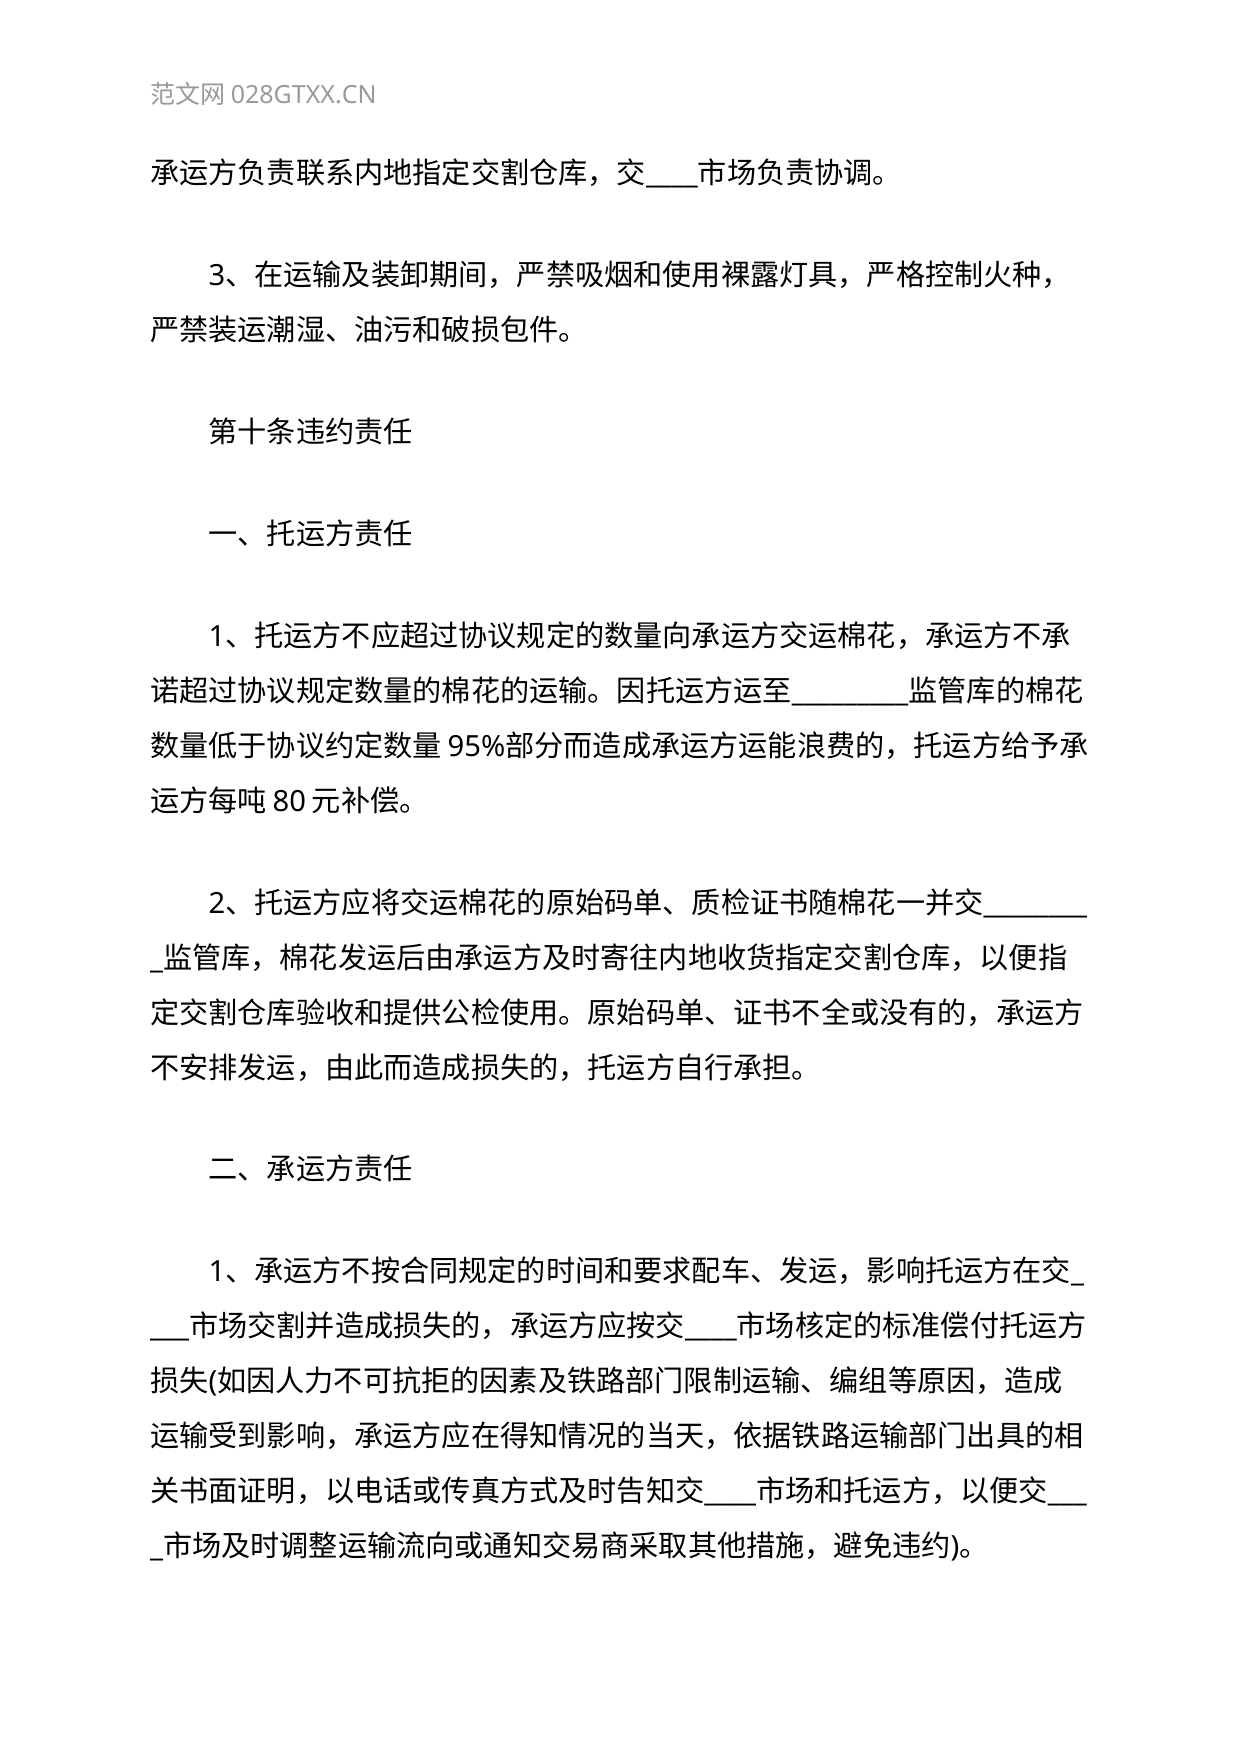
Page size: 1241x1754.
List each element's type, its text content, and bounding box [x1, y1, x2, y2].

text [150, 150, 1090, 192]
text 二、承运方责任 [150, 1146, 1090, 1188]
text 一、托运方责任 [150, 511, 1090, 553]
text 3、在运输及装卸期间，严禁吸烟和使用裸露灯具，严格控制火种，严禁装运潮湿、油污和破损包件。 [150, 252, 1090, 349]
text 1、托运方不应超过协议规定的数量向承运方交运棉花，承运方不承诺超过协议规定数量的棉花的运输。因托运方运至_________监管库的棉花数量低于协议约定数量95%部分而造成承运方运能浪费的，托运方给予承运方每吨80元补偿。 [150, 612, 1090, 820]
text 1、承运方不按合同规定的时间和要求配车、发运，影响托运方在交____市场交割并造成损失的，承运方应按交____市场核定的标准偿付托运方损失(如因人力不可抗拒的因素及铁路部门限制运输、编组等原因，造成运输受到影响，承运方应在得知情况的当天，依据铁路运输部门出具的相关书面证明，以电话或传真方式及时告知交____市场和托运方，以便交____市场及时调整运输流向或通知交易商采取其他措施，避免违约)。 [150, 1248, 1090, 1565]
text 2、托运方应将交运棉花的原始码单、质检证书随棉花一并交_________监管库，棉花发运后由承运方及时寄往内地收货指定交割仓库，以便指定交割仓库验收和提供公检使用。原始码单、证书不全或没有的，承运方不安排发运，由此而造成损失的，托运方自行承担。 [150, 879, 1090, 1086]
text 第十条违约责任 [150, 409, 1090, 451]
